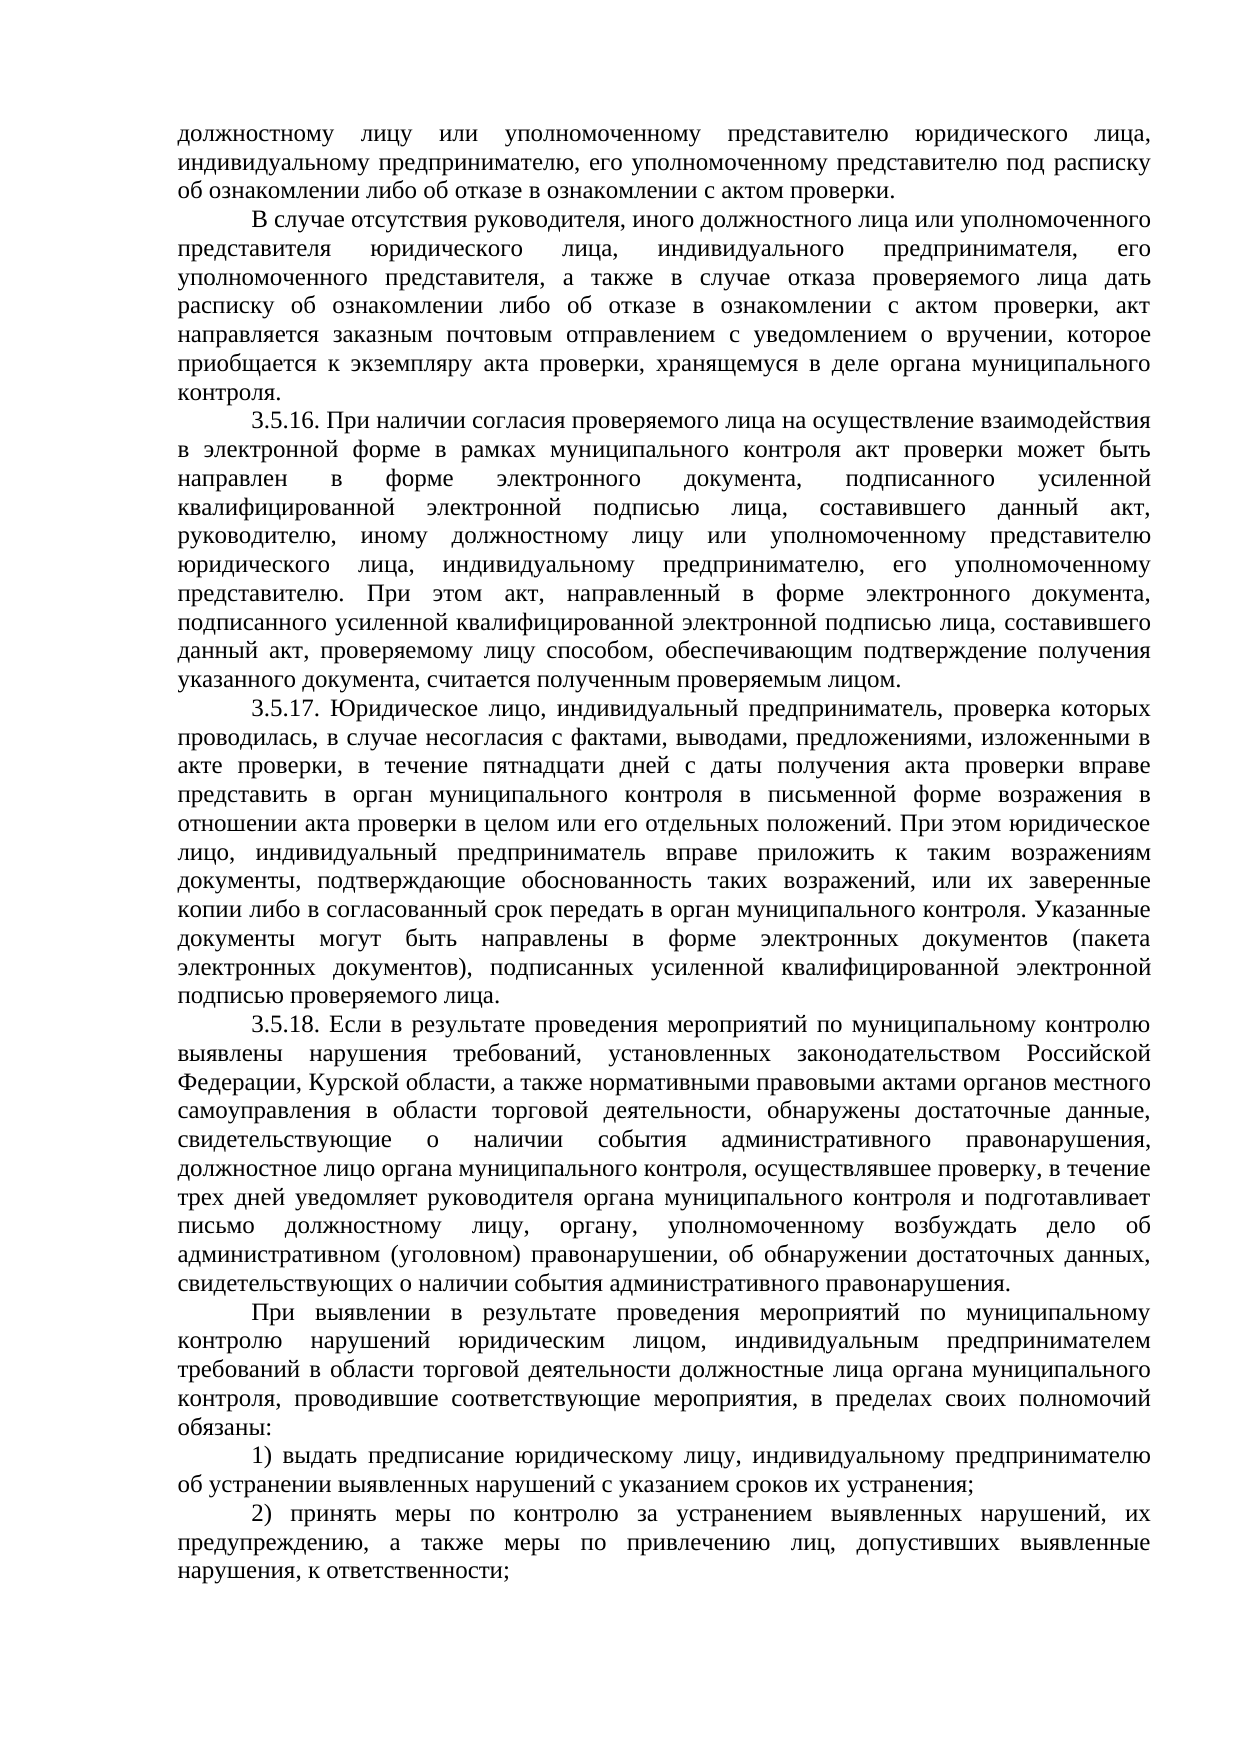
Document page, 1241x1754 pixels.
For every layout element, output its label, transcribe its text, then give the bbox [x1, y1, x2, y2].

text В случае отсутствия руководителя, иного должностного лица или уполномоченного представителя юридического лица, индивидуального предпринимателя, его уполномоченного представителя, а также в случае отказа проверяемого лица дать расписку об ознакомлении либо об отказе в ознакомлении с актом проверки, акт направляется заказным почтовым отправлением с уведомлением о вручении, которое приобщается к экземпляру акта проверки, хранящемуся в деле органа муниципального контроля. [177, 204, 1152, 406]
text 1) выдать предписание юридическому лицу, индивидуальному предпринимателю об устранении выявленных нарушений с указанием сроков их устранения; [177, 1441, 1152, 1498]
text 3.5.17. Юридическое лицо, индивидуальный предприниматель, проверка которых проводилась, в случае несогласия с фактами, выводами, предложениями, изложенными в акте проверки, в течение пятнадцати дней с даты получения акта проверки вправе представить в орган муниципального контроля в письменной форме возражения в отношении акта проверки в целом или его отдельных положений. При этом юридическое лицо, индивидуальный предприниматель вправе приложить к таким возражениям документы, подтверждающие обоснованность таких возражений, или их заверенные копии либо в согласованный срок передать в орган муниципального контроля. Указанные документы могут быть направлены в форме электронных документов (пакета электронных документов), подписанных усиленной квалифицированной электронной подписью проверяемого лица. [177, 693, 1152, 1009]
text 2) принять меры по контролю за устранением выявленных нарушений, их предупреждению, а также меры по привлечению лиц, допустивших выявленные нарушения, к ответственности; [177, 1498, 1152, 1584]
text 3.5.18. Если в результате проведения мероприятий по муниципальному контролю выявлены нарушения требований, установленных законодательством Российской Федерации, Курской области, а также нормативными правовыми актами органов местного самоуправления в области торговой деятельности, обнаружены достаточные данные, свидетельствующие о наличии события административного правонарушения, должностное лицо органа муниципального контроля, осуществлявшее проверку, в течение трех дней уведомляет руководителя органа муниципального контроля и подготавливает письмо должностному лицу, органу, уполномоченному возбуждать дело об административном (уголовном) правонарушении, об обнаружении достаточных данных, свидетельствующих о наличии события административного правонарушения. [177, 1009, 1152, 1297]
text При выявлении в результате проведения мероприятий по муниципальному контролю нарушений юридическим лицом, индивидуальным предпринимателем требований в области торговой деятельности должностные лица органа муниципального контроля, проводившие соответствующие мероприятия, в пределах своих полномочий обязаны: [177, 1297, 1152, 1441]
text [177, 118, 1152, 204]
text 3.5.16. При наличии согласия проверяемого лица на осуществление взаимодействия в электронной форме в рамках муниципального контроля акт проверки может быть направлен в форме электронного документа, подписанного усиленной квалифицированной электронной подписью лица, составившего данный акт, руководителю, иному должностному лицу или уполномоченному представителю юридического лица, индивидуальному предпринимателю, его уполномоченному представителю. При этом акт, направленный в форме электронного документа, подписанного усиленной квалифицированной электронной подписью лица, составившего данный акт, проверяемому лицу способом, обеспечивающим подтверждение получения указанного документа, считается полученным проверяемым лицом. [177, 406, 1152, 693]
